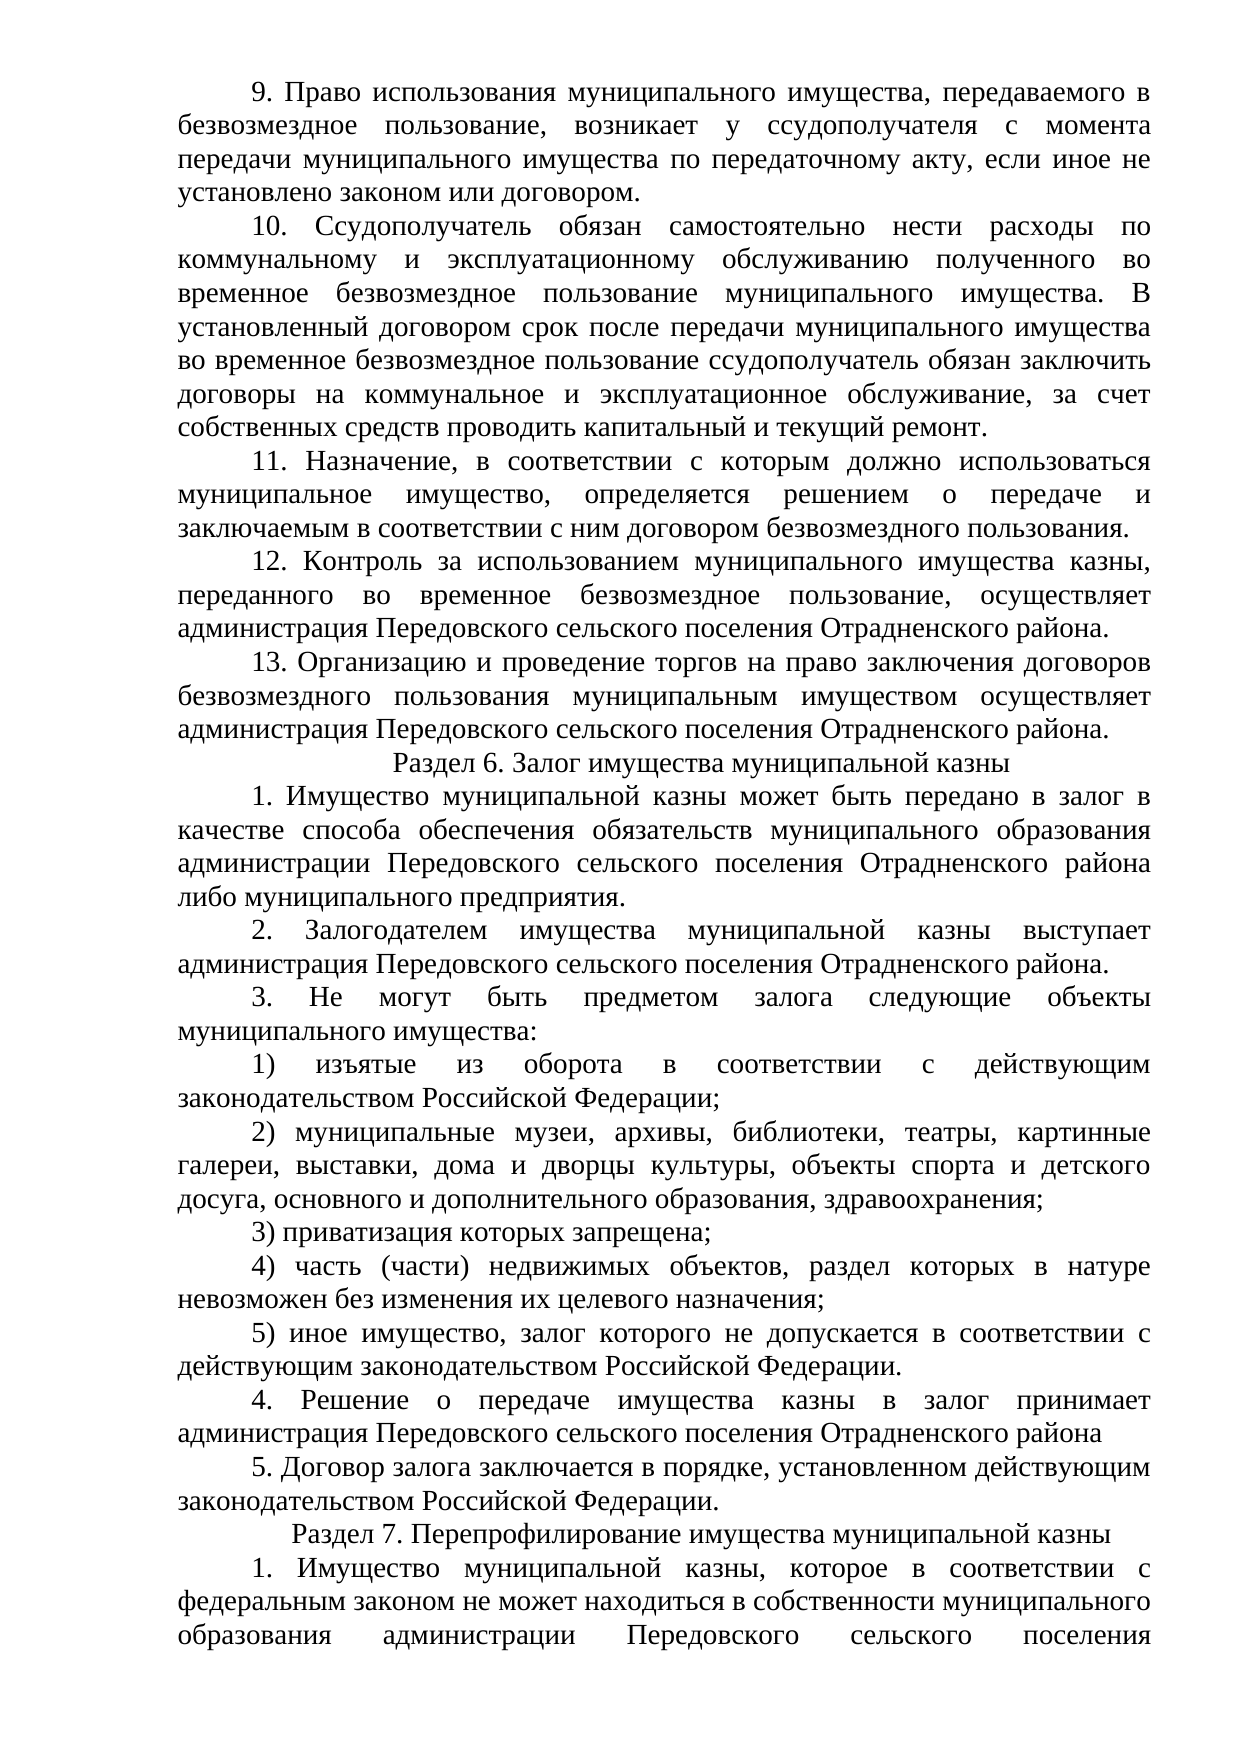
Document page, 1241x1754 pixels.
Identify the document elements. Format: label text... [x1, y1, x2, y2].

text 2. Залогодателем имущества муниципальной казны выступает администрация Передовского сельского поселения Отрадненского района. [177, 912, 1152, 979]
text 13. Организацию и проведение торгов на право заключения договоров безвозмездного пользования муниципальным имуществом осуществляет администрация Передовского сельского поселения Отрадненского района. [177, 644, 1152, 745]
text 4) часть (части) недвижимых объектов, раздел которых в натуре невозможен без изменения их целевого назначения; [177, 1248, 1152, 1315]
text Раздел 7. Перепрофилирование имущества муниципальной казны [177, 1516, 1152, 1550]
text 12. Контроль за использованием муниципального имущества казны, переданного во временное безвозмездное пользование, осуществляет администрация Передовского сельского поселения Отрадненского района. [177, 543, 1152, 644]
text 3) приватизация которых запрещена; [177, 1214, 1152, 1248]
text 5) иное имущество, залог которого не допускается в соответствии с действующим законодательством Российской Федерации. [177, 1315, 1152, 1382]
text 9. Право использования муниципального имущества, передаваемого в безвозмездное пользование, возникает у ссудополучателя с момента передачи муниципального имущества по передаточному акту, если иное не установлено законом или договором. [177, 74, 1152, 208]
text 1) изъятые из оборота в соответствии с действующим законодательством Российской Федерации; [177, 1047, 1152, 1114]
text 11. Назначение, в соответствии с которым должно использоваться муниципальное имущество, определяется решением о передаче и заключаемым в соответствии с ним договором безвозмездного пользования. [177, 443, 1152, 543]
text 1. Имущество муниципальной казны может быть передано в залог в качестве способа обеспечения обязательств муниципального образования администрации Передовского сельского поселения Отрадненского района либо муниципального предприятия. [177, 778, 1152, 912]
text 3. Не могут быть предметом залога следующие объекты муниципального имущества: [177, 979, 1152, 1047]
text 4. Решение о передаче имущества казны в залог принимает администрация Передовского сельского поселения Отрадненского района [177, 1382, 1152, 1449]
text 5. Договор залога заключается в порядке, установленном действующим законодательством Российской Федерации. [177, 1449, 1152, 1516]
text Раздел 6. Залог имущества муниципальной казны [177, 745, 1152, 778]
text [177, 1550, 1152, 1650]
text 2) муниципальные музеи, архивы, библиотеки, театры, картинные галереи, выставки, дома и дворцы культуры, объекты спорта и детского досуга, основного и дополнительного образования, здравоохранения; [177, 1114, 1152, 1214]
text 10. Ссудополучатель обязан самостоятельно нести расходы по коммунальному и эксплуатационному обслуживанию полученного во временное безвозмездное пользование муниципального имущества. В установленный договором срок после передачи муниципального имущества во временное безвозмездное пользование ссудополучатель обязан заключить договоры на коммунальное и эксплуатационное обслуживание, за счет собственных средств проводить капитальный и текущий ремонт. [177, 208, 1152, 443]
